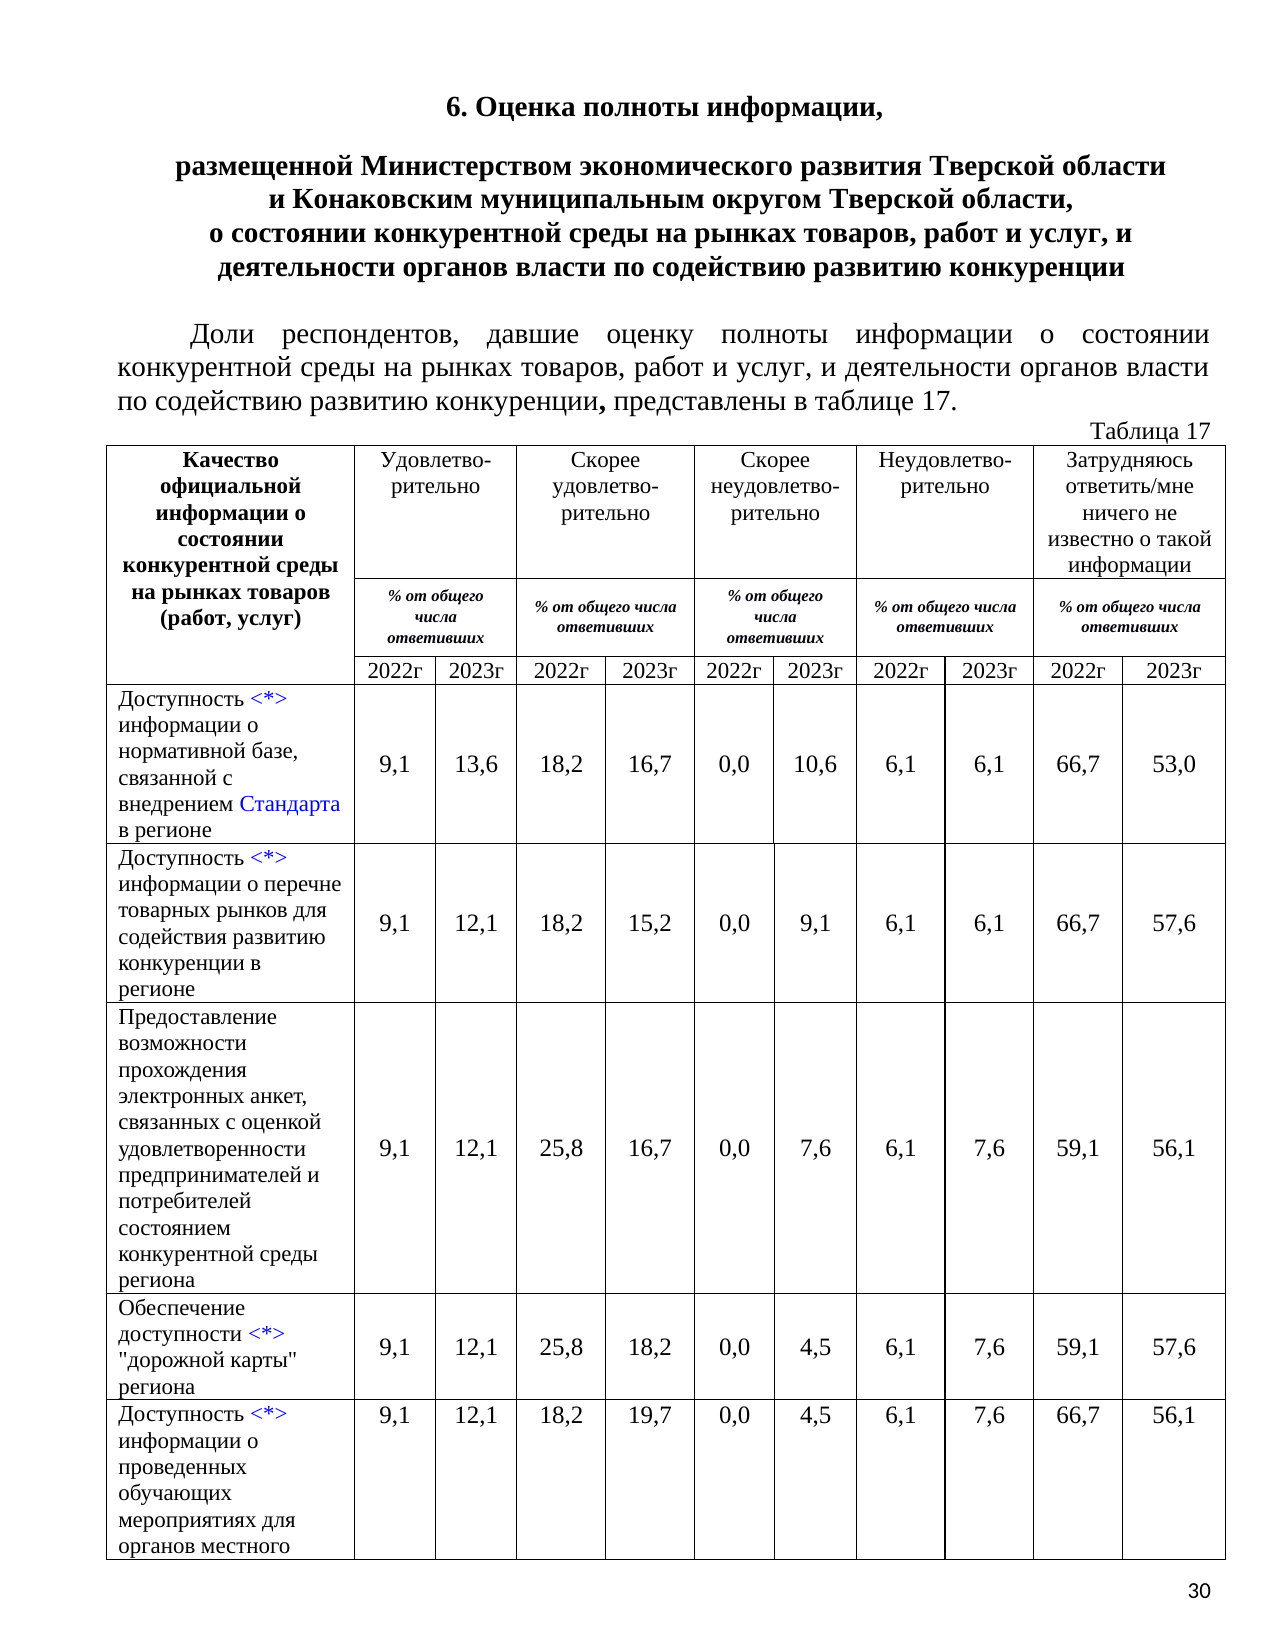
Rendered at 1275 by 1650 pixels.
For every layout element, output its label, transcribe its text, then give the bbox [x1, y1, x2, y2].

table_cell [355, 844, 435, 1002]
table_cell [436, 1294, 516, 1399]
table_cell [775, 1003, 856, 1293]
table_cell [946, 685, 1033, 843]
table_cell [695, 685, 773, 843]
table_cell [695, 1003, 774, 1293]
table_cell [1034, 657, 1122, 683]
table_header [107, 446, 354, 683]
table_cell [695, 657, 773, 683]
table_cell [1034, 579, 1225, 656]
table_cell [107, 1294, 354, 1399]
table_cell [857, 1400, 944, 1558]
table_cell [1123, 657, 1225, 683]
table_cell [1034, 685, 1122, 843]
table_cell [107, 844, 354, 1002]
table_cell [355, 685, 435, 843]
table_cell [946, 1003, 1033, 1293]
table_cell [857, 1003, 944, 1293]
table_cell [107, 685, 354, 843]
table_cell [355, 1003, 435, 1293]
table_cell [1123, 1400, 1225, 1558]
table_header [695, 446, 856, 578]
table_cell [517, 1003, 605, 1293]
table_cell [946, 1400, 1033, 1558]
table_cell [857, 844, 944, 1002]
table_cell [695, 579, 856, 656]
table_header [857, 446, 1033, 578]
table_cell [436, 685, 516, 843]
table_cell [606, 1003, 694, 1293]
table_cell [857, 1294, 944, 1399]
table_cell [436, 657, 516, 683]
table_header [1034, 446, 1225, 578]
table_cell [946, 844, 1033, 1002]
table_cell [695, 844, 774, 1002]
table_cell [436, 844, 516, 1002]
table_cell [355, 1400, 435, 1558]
text Доли респондентов, давшие оценку полноты информации о состоянии конкурентной среды на рынках товаров, работ и услуг, и деятельности органов власти по содействию развитию конкуренции, представлены в таблице 17. [117, 316, 1211, 416]
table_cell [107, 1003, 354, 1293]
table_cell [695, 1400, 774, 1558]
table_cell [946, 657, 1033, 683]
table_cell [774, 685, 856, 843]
text Таблица 17 [118, 416, 1211, 445]
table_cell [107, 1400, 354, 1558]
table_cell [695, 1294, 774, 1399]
text и Конаковским муниципальным округом Тверской области, [131, 182, 1211, 215]
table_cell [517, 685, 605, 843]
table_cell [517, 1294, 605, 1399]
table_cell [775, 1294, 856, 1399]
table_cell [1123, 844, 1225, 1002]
text размещенной Министерством экономического развития Тверской области [131, 148, 1211, 182]
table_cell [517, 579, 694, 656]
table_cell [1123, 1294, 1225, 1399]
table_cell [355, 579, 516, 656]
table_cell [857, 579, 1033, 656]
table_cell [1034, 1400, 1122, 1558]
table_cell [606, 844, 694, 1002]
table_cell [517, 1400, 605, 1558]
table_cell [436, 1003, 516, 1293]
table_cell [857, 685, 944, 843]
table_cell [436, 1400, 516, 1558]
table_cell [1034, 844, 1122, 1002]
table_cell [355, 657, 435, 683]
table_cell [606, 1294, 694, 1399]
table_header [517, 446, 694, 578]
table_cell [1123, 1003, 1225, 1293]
text о состоянии конкурентной среды на рынках товаров, работ и услуг, и деятельности органов власти по содействию развитию конкуренции [131, 215, 1211, 282]
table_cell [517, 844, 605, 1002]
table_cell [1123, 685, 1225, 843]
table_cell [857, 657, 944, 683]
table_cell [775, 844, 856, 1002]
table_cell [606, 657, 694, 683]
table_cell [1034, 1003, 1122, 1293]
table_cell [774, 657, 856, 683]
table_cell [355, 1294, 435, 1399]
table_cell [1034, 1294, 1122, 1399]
text 6. Оценка полноты информации, [118, 89, 1211, 122]
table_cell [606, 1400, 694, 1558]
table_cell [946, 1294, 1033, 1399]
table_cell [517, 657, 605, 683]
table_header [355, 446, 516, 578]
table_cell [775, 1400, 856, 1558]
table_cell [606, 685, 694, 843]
